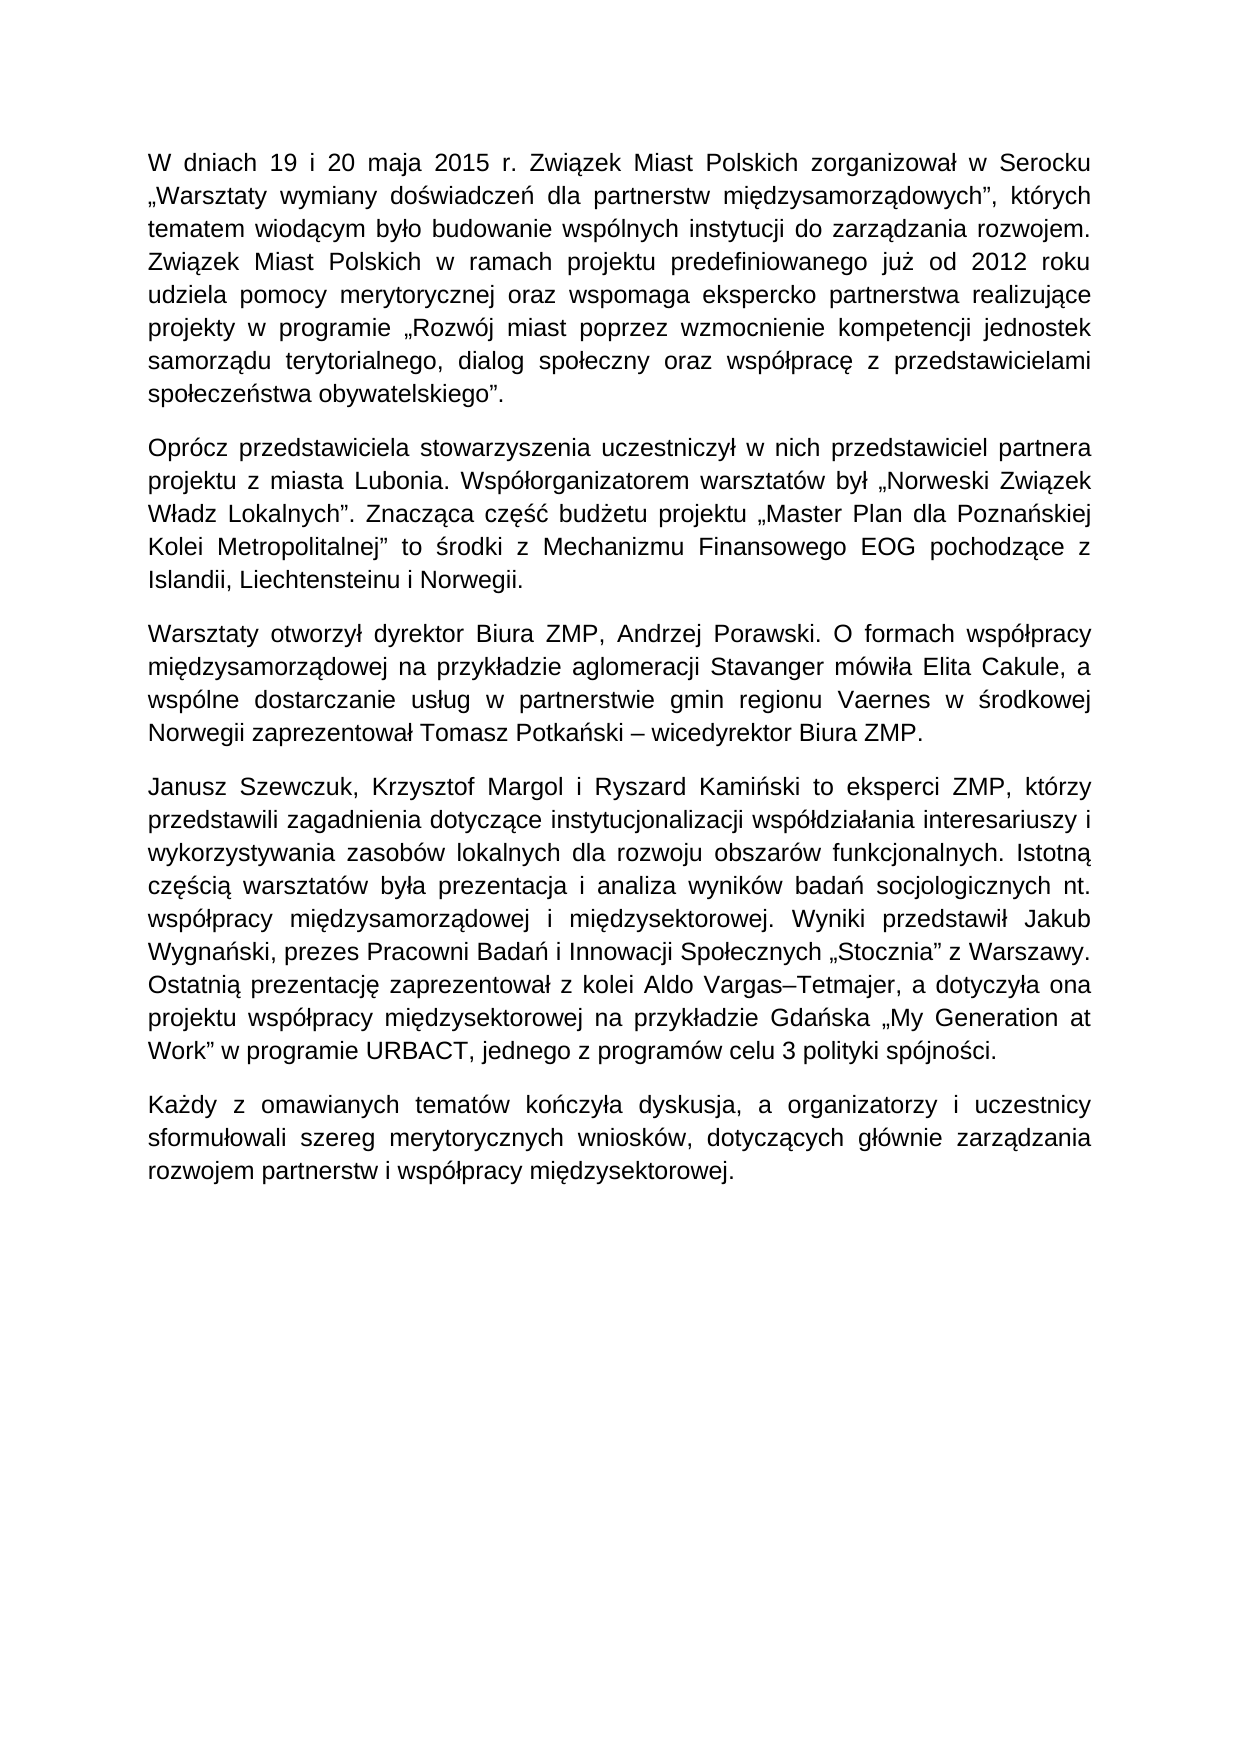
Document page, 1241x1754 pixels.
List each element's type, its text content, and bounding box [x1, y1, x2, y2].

text Każdy z omawianych tematów kończyła dyskusja, a organizatorzy i uczestnicy sformułowali szereg merytorycznych wniosków, dotyczących głównie zarządzania rozwojem partnerstw i współpracy międzysektorowej. [148, 1089, 1092, 1184]
text Janusz Szewczuk, Krzysztof Margol i Ryszard Kamiński to eksperci ZMP, którzy przedstawili zagadnienia dotyczące instytucjonalizacji współdziałania interesariuszy i wykorzystywania zasobów lokalnych dla rozwoju obszarów funkcjonalnych. Istotną częścią warsztatów była prezentacja i analiza wyników badań socjologicznych nt. współpracy międzysamorządowej i międzysektorowej. Wyniki przedstawił Jakub Wygnański, prezes Pracowni Badań i Innowacji Społecznych „Stocznia” z Warszawy. Ostatnią prezentację zaprezentował z kolei Aldo Vargas–Tetmajer, a dotyczyła ona projektu współpracy międzysektorowej na przykładzie Gdańska „My Generation at Work” w programie URBACT, jednego z programów celu 3 polityki spójności. [148, 772, 1092, 1064]
text W dniach 19 i 20 maja 2015 r. Związek Miast Polskich zorganizował w Serocku „Warsztaty wymiany doświadczeń dla partnerstw międzysamorządowych”, których tematem wiodącym było budowanie wspólnych instytucji do zarządzania rozwojem. Związek Miast Polskich w ramach projektu predefiniowanego już od 2012 roku udziela pomocy merytorycznej oraz wspomaga ekspercko partnerstwa realizujące projekty w programie „Rozwój miast poprzez wzmocnienie kompetencji jednostek samorządu terytorialnego, dialog społeczny oraz współpracę z przedstawicielami społeczeństwa obywatelskiego”. [148, 148, 1092, 408]
text Oprócz przedstawiciela stowarzyszenia uczestniczył w nich przedstawiciel partnera projektu z miasta Lubonia. Współorganizatorem warsztatów był „Norweski Związek Władz Lokalnych”. Znacząca część budżetu projektu „Master Plan dla Poznańskiej Kolei Metropolitalnej” to środki z Mechanizmu Finansowego EOG pochodzące z Islandii, Liechtensteinu i Norwegii. [148, 433, 1092, 593]
text Warsztaty otworzył dyrektor Biura ZMP, Andrzej Porawski. O formach współpracy międzysamorządowej na przykładzie aglomeracji Stavanger mówiła Elita Cakule, a wspólne dostarczanie usług w partnerstwie gmin regionu Vaernes w środkowej Norwegii zaprezentował Tomasz Potkański – wicedyrektor Biura ZMP. [148, 619, 1092, 746]
